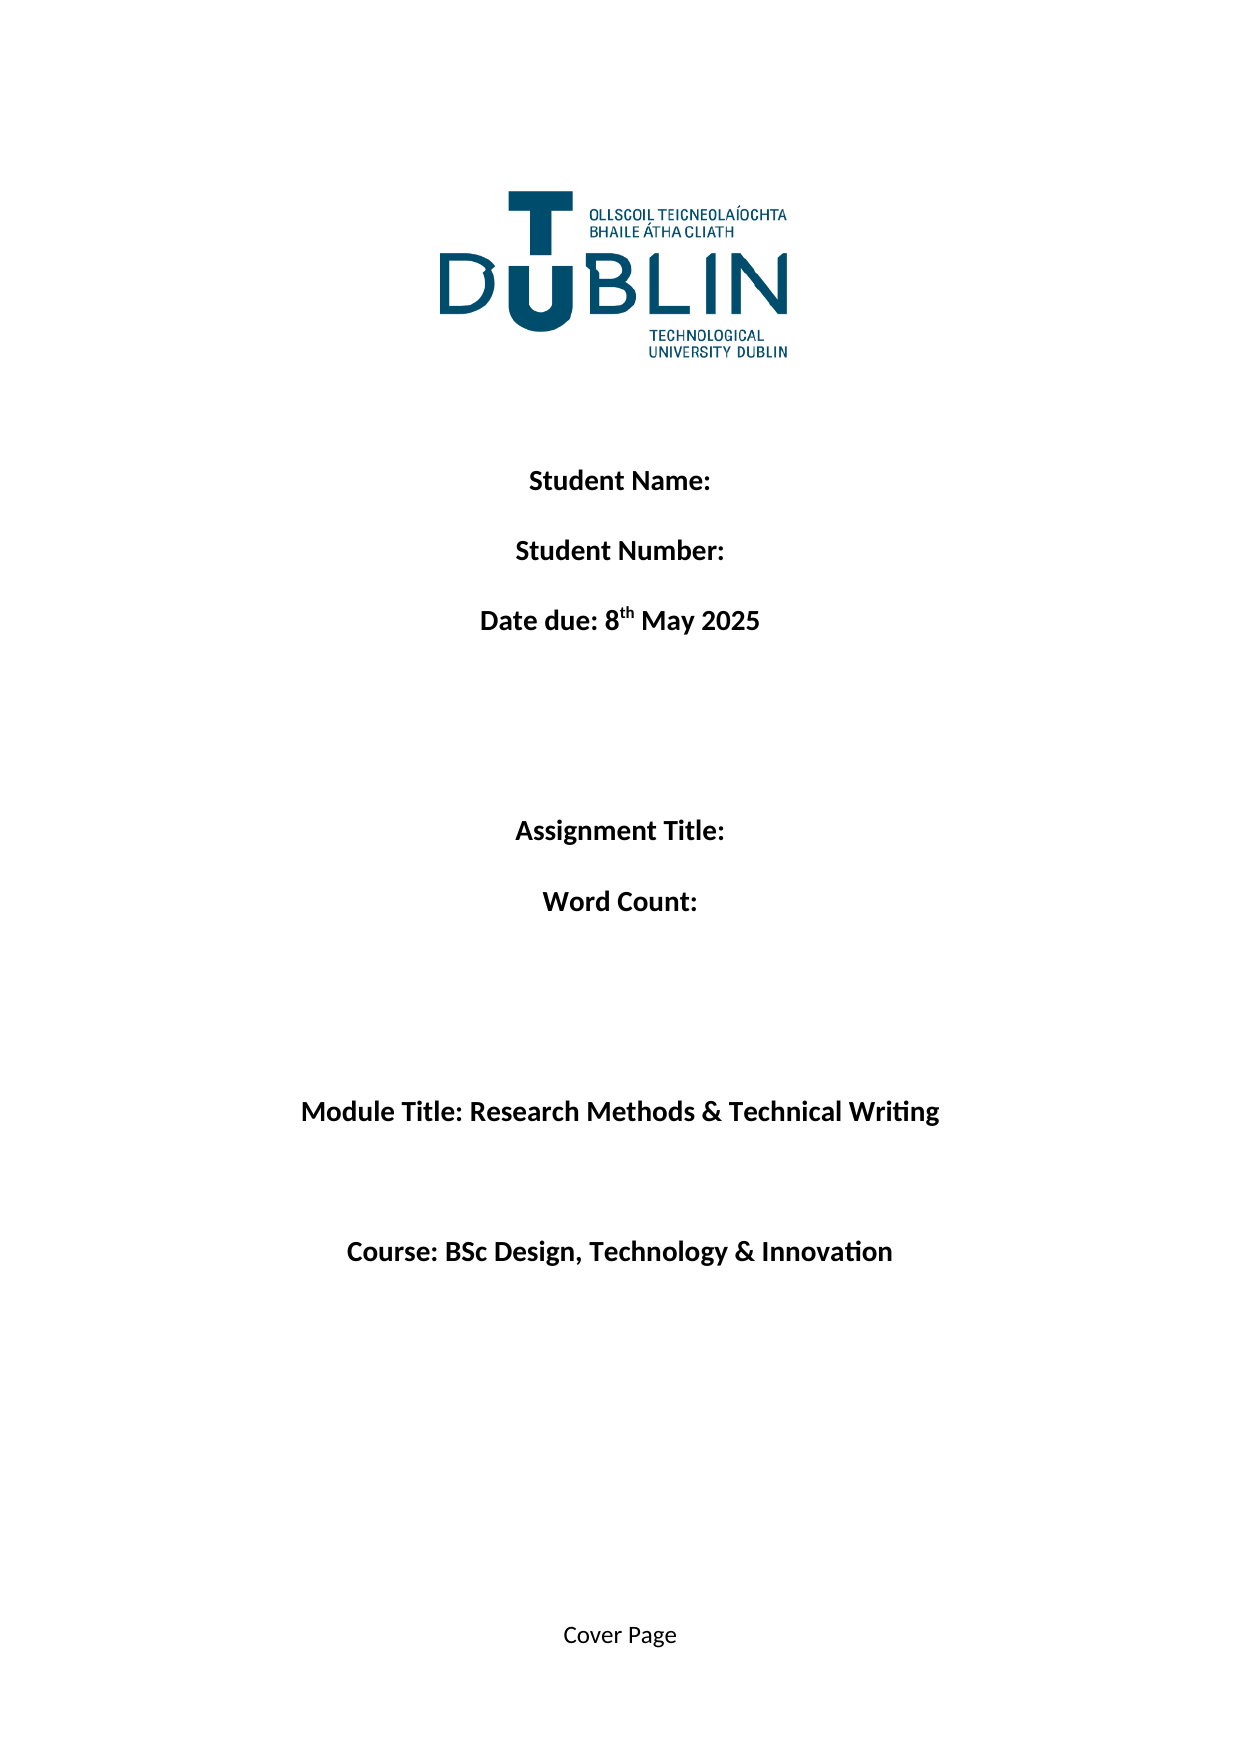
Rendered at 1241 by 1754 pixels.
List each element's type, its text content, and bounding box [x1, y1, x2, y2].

text Student Number: [150, 532, 1090, 568]
text Course: BSc Design, Technology & Innovation [150, 1233, 1090, 1269]
text Student Name: [150, 462, 1090, 498]
picture [386, 150, 840, 399]
text Assignment Title: [150, 812, 1090, 848]
text Module Title: Research Methods & Technical Writing [150, 1093, 1090, 1128]
text Word Count: [150, 883, 1090, 918]
text Date due: 8th May 2025 [150, 602, 1090, 638]
